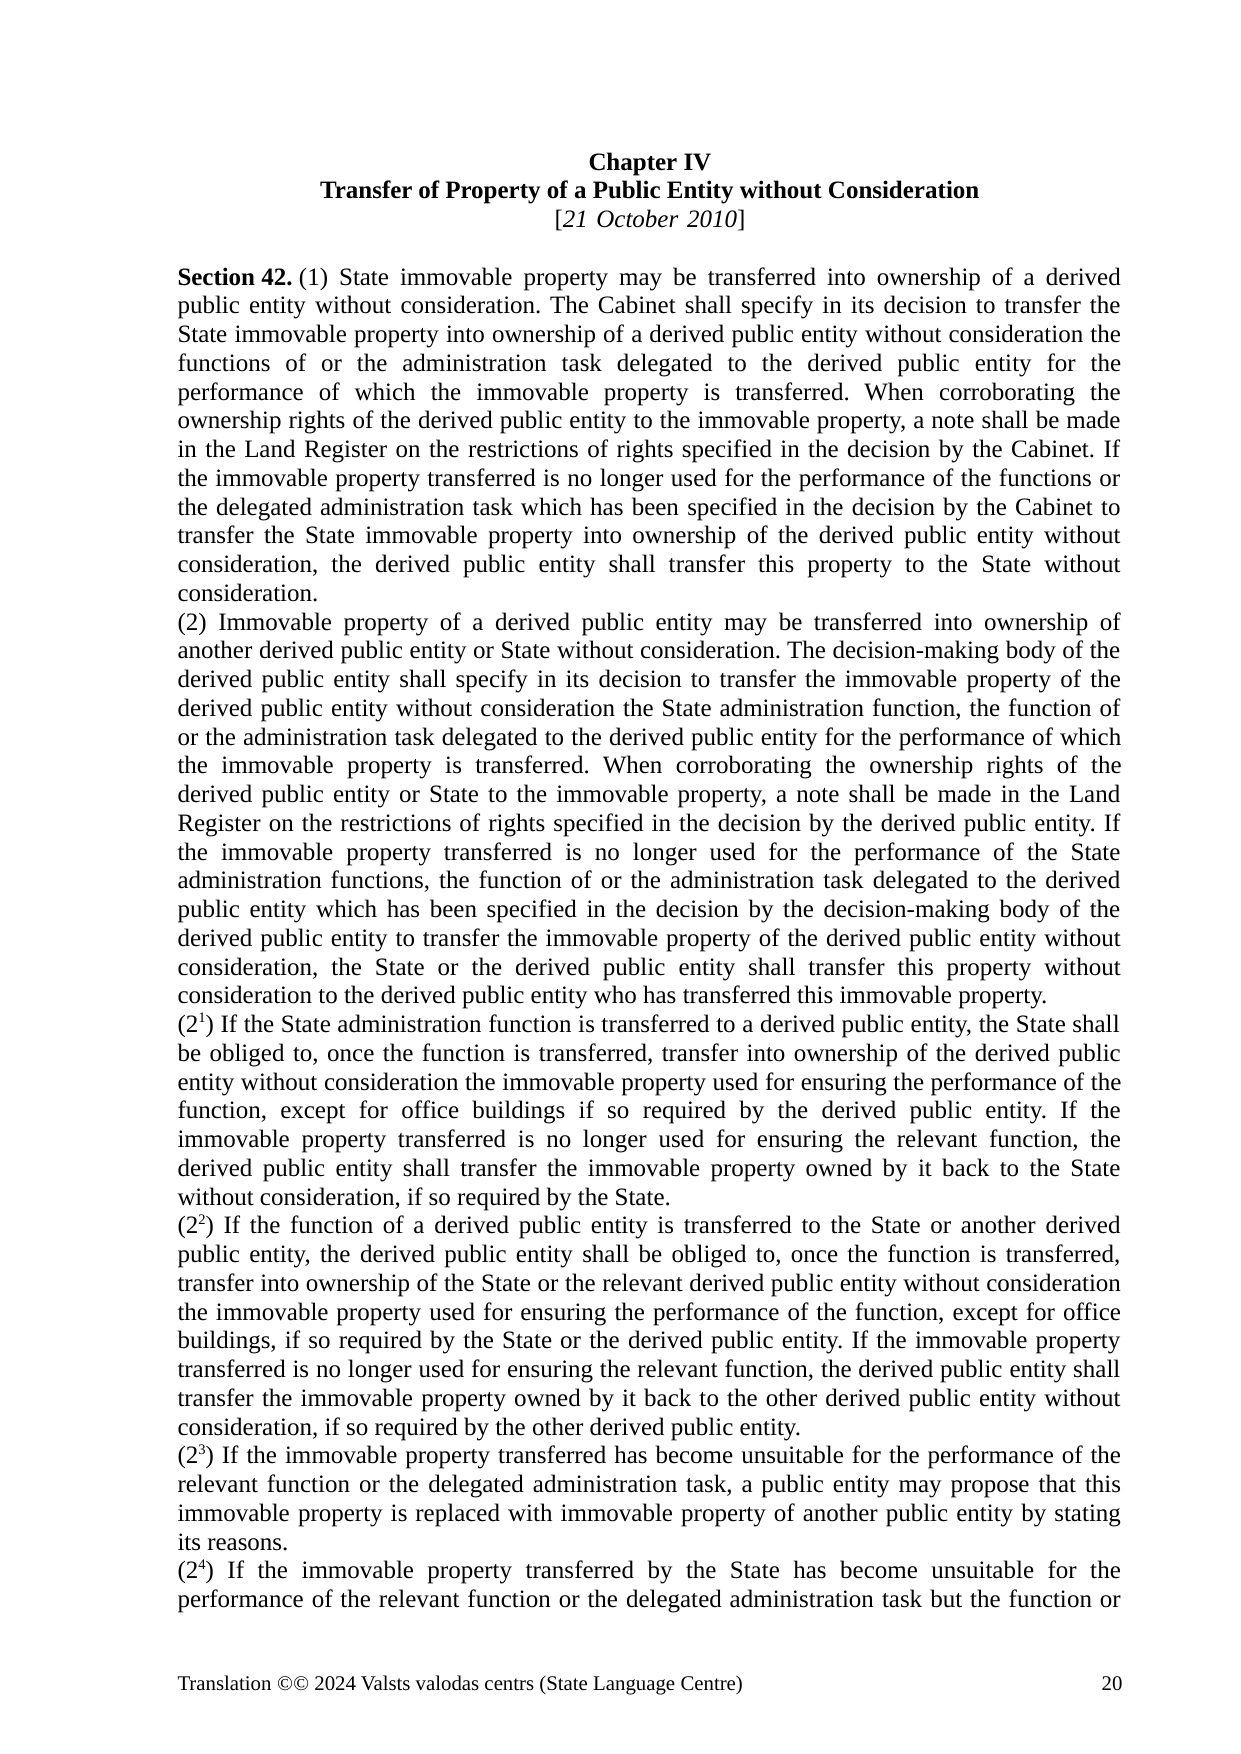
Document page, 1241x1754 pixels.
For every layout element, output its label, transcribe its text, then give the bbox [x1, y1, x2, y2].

text (21) If the State administration function is transferred to a derived public entity, the State shall be obliged to, once the function is transferred, transfer into ownership of the derived public entity without consideration the immovable property used for ensuring the performance of the function, except for office buildings if so required by the derived public entity. If the immovable property transferred is no longer used for ensuring the relevant function, the derived public entity shall transfer the immovable property owned by it back to the State without consideration, if so required by the State. [177, 1009, 1122, 1211]
text Transfer of Property of a Public Entity without Consideration [177, 176, 1122, 204]
text (2) Immovable property of a derived public entity may be transferred into ownership of another derived public entity or State without consideration. The decision-making body of the derived public entity shall specify in its decision to transfer the immovable property of the derived public entity without consideration the State administration function, the function of or the administration task delegated to the derived public entity for the performance of which the immovable property is transferred. When corroborating the ownership rights of the derived public entity or State to the immovable property, a note shall be made in the Land Register on the restrictions of rights specified in the decision by the derived public entity. If the immovable property transferred is no longer used for the performance of the State administration functions, the function of or the administration task delegated to the derived public entity which has been specified in the decision by the decision-making body of the derived public entity to transfer the immovable property of the derived public entity without consideration, the State or the derived public entity shall transfer this property without consideration to the derived public entity who has transferred this immovable property. [177, 607, 1122, 1009]
text [21 October 2010] [177, 204, 1122, 233]
text (23) If the immovable property transferred has become unsuitable for the performance of the relevant function or the delegated administration task, a public entity may propose that this immovable property is replaced with immovable property of another public entity by stating its reasons. [177, 1441, 1122, 1556]
text Section 42. (1) State immovable property may be transferred into ownership of a derived public entity without consideration. The Cabinet shall specify in its decision to transfer the State immovable property into ownership of a derived public entity without consideration the functions of or the administration task delegated to the derived public entity for the performance of which the immovable property is transferred. When corroborating the ownership rights of the derived public entity to the immovable property, a note shall be made in the Land Register on the restrictions of rights specified in the decision by the Cabinet. If the immovable property transferred is no longer used for the performance of the functions or the delegated administration task which has been specified in the decision by the Cabinet to transfer the State immovable property into ownership of the derived public entity without consideration, the derived public entity shall transfer this property to the State without consideration. [177, 262, 1122, 607]
text Chapter IV [177, 147, 1122, 176]
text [177, 1556, 1122, 1613]
text (22) If the function of a derived public entity is transferred to the State or another derived public entity, the derived public entity shall be obliged to, once the function is transferred, transfer into ownership of the State or the relevant derived public entity without consideration the immovable property used for ensuring the performance of the function, except for office buildings, if so required by the State or the derived public entity. If the immovable property transferred is no longer used for ensuring the relevant function, the derived public entity shall transfer the immovable property owned by it back to the other derived public entity without consideration, if so required by the other derived public entity. [177, 1211, 1122, 1441]
